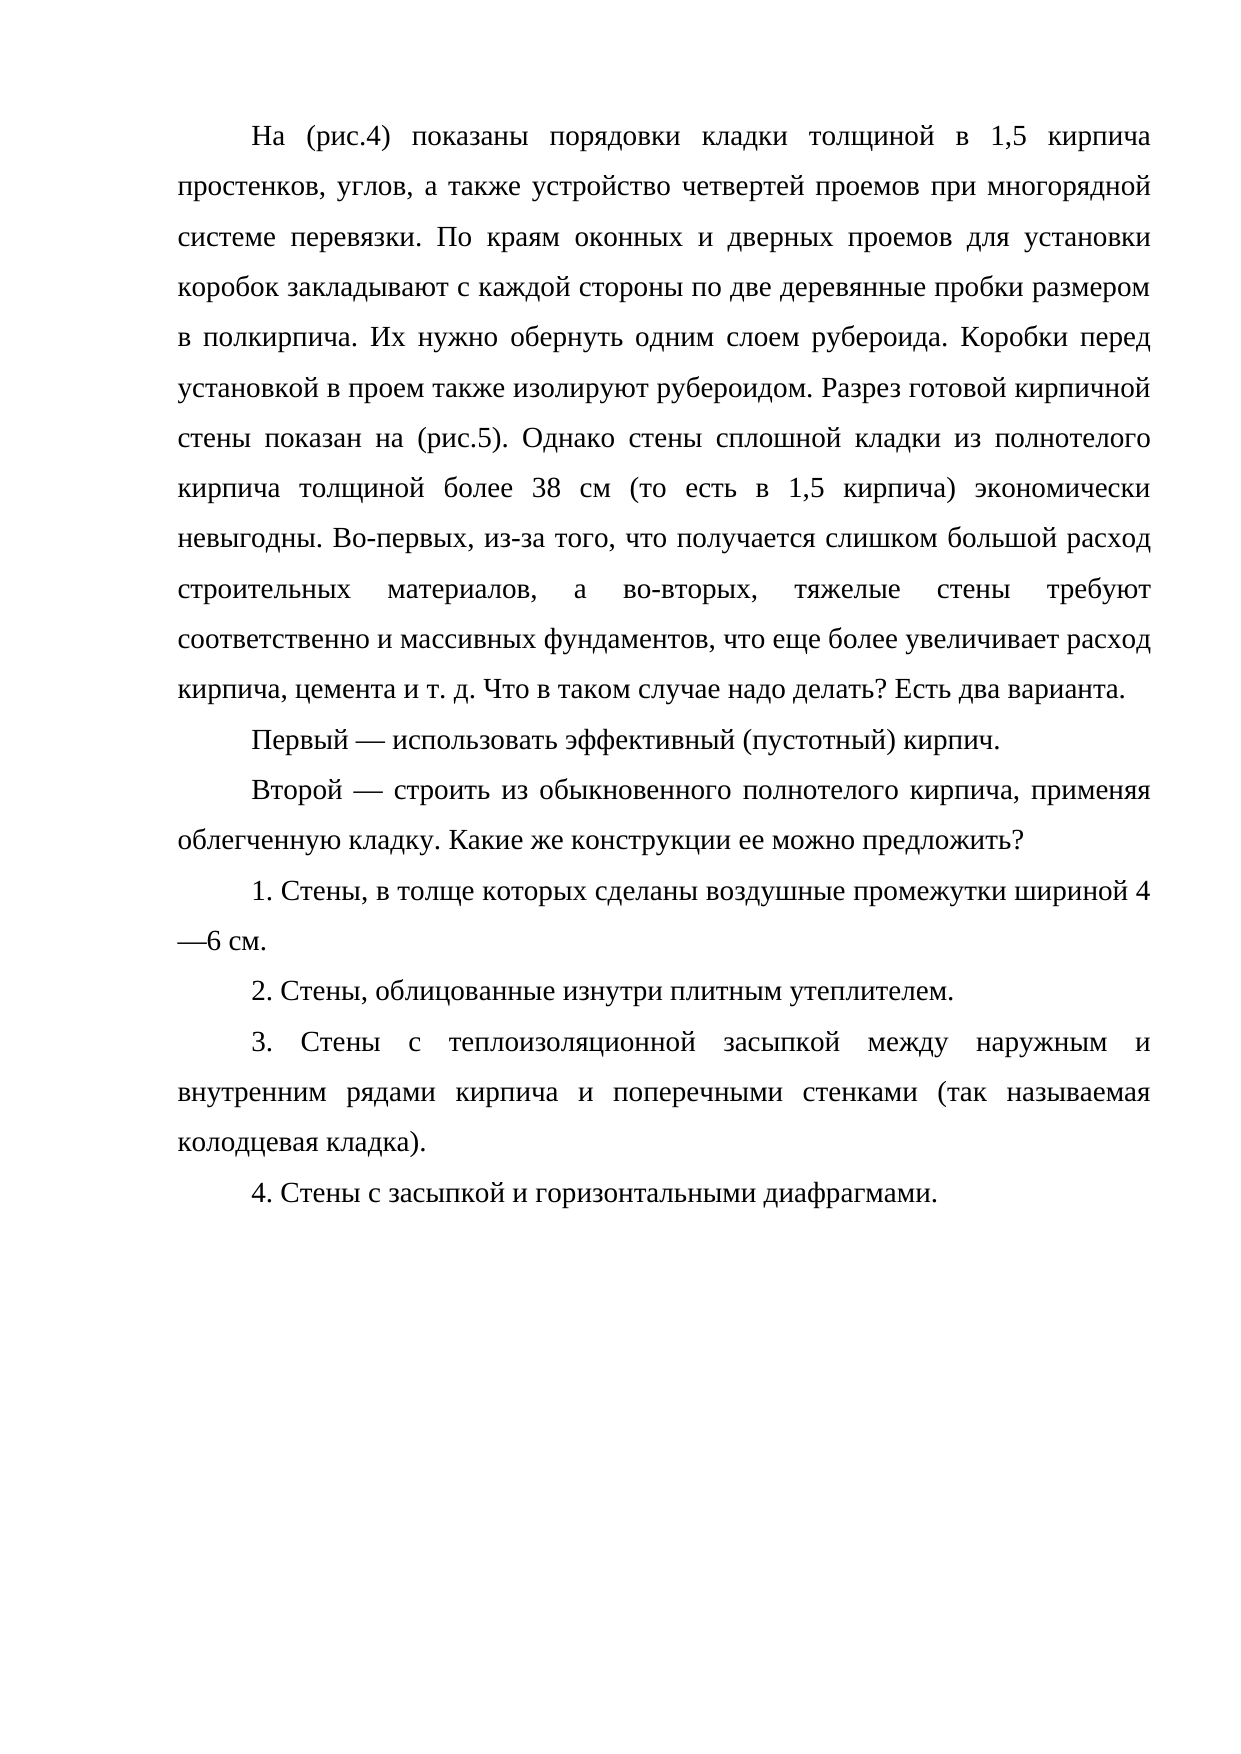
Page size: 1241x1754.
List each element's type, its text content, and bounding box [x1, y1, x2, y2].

text Первый — использовать эффективный (пустотный) кирпич. [177, 722, 1152, 755]
text 3. Стены с теплоизоляционной засыпкой между наружным и внутренним рядами кирпича и поперечными стенками (так называемая колодцевая кладка). [177, 1024, 1152, 1158]
text 2. Стены, облицованные изнутри плитным утеплителем. [177, 973, 1152, 1007]
text 1. Стены, в толще которых сделаны воздушные промежутки шириной 4—6 см. [177, 873, 1152, 957]
text Второй — строить из обыкновенного полнотелого кирпича, применяя облегченную кладку. Какие же конструкции ее можно предложить? [177, 772, 1152, 856]
text На (рис.4) показаны порядовки кладки толщиной в 1,5 кирпича простенков, углов, а также устройство четвертей проемов при многорядной системе перевязки. По краям оконных и дверных проемов для установки коробок закладывают с каждой стороны по две деревянные пробки размером в полкирпича. Их нужно обернуть одним слоем рубероида. Коробки перед установкой в проем также изолируют рубероидом. Разрез готовой кирпичной стены показан на (рис.5). Однако стены сплошной кладки из полнотелого кирпича толщиной более (то есть в 1,5 кирпича) экономически невыгодны. Во-первых, из-за того, что получается слишком большой расход строительных материалов, а во-вторых, тяжелые стены требуют соответственно и массивных фундаментов, что еще более увеличивает расход кирпича, цемента и т. д. Что в таком случае надо делать? Есть два варианта. [177, 118, 1152, 705]
text 4. Стены с засыпкой и горизонтальными диафрагмами. [177, 1175, 1152, 1208]
